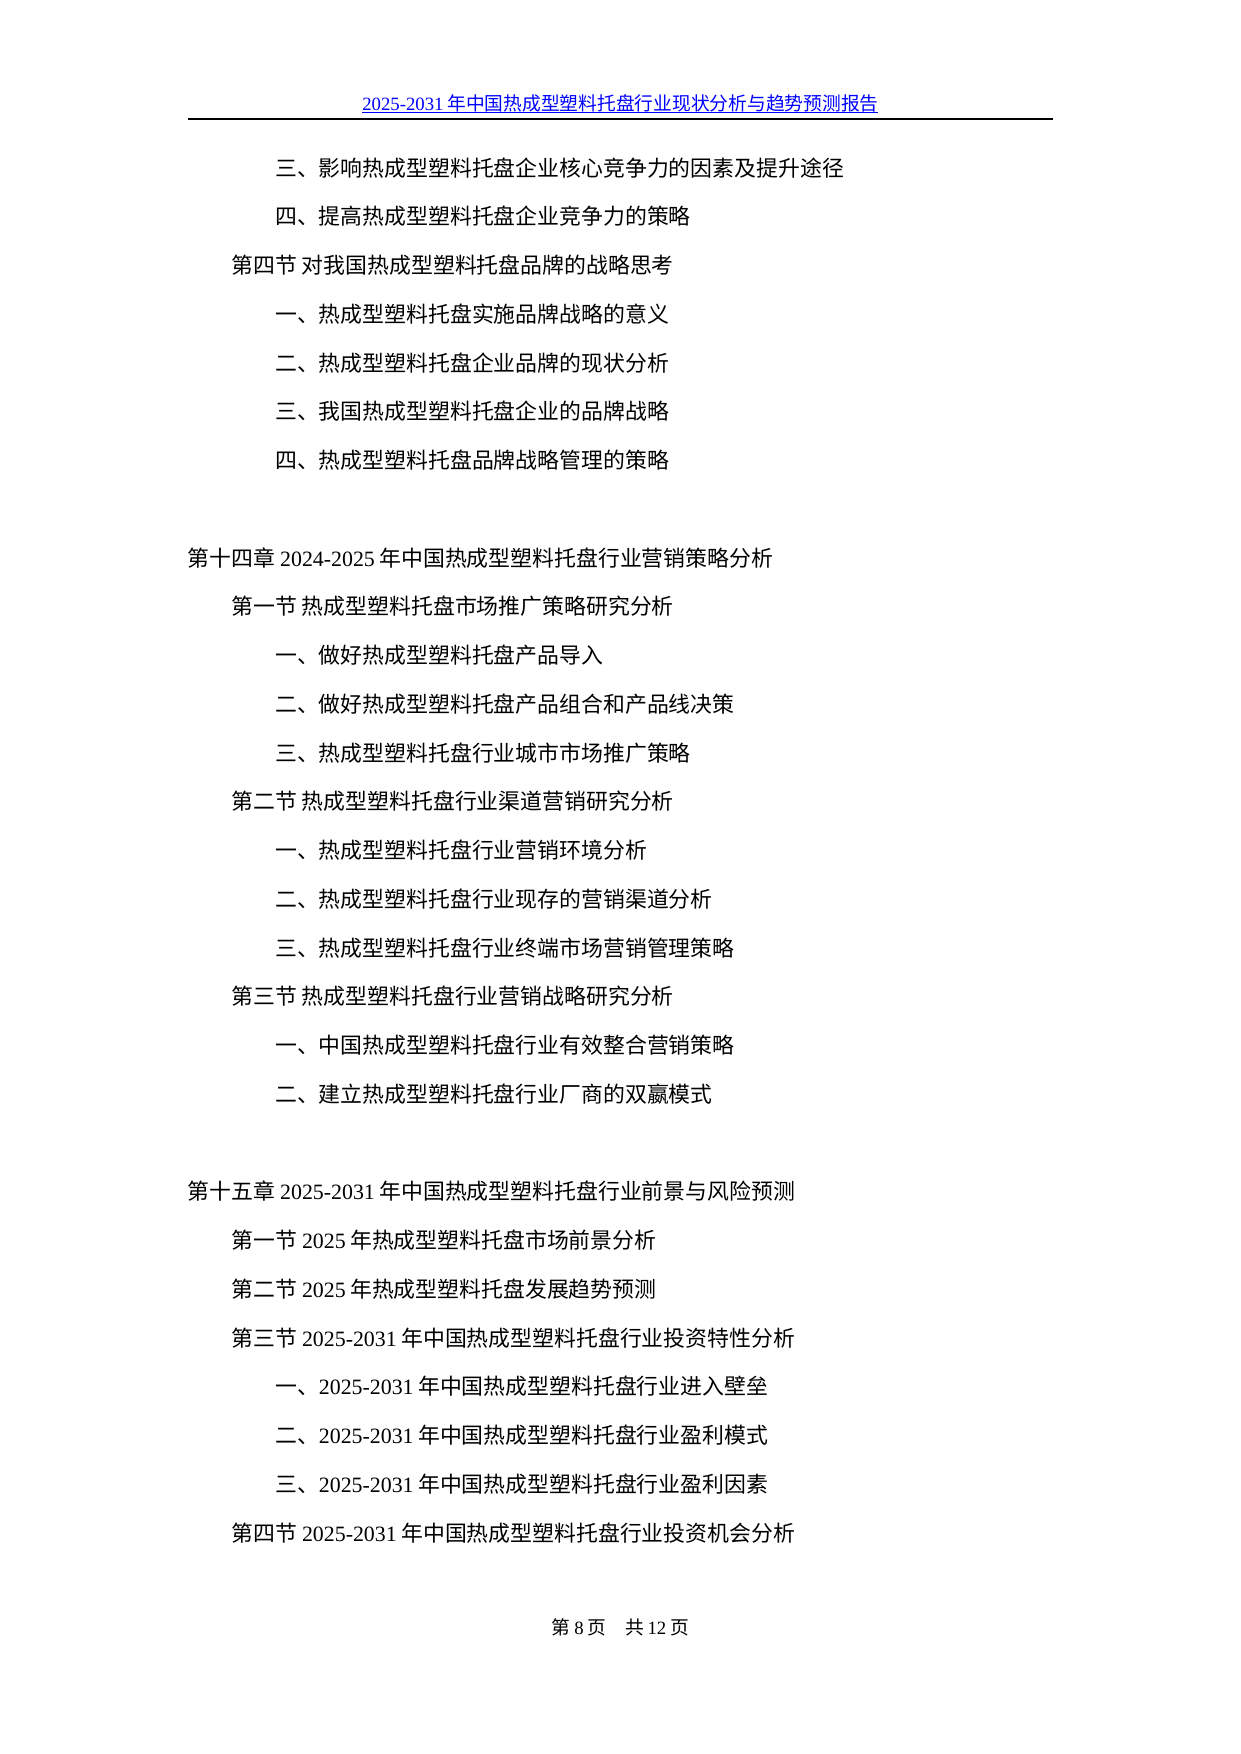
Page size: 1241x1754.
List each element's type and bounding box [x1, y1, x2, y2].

text [187, 150, 1053, 1548]
